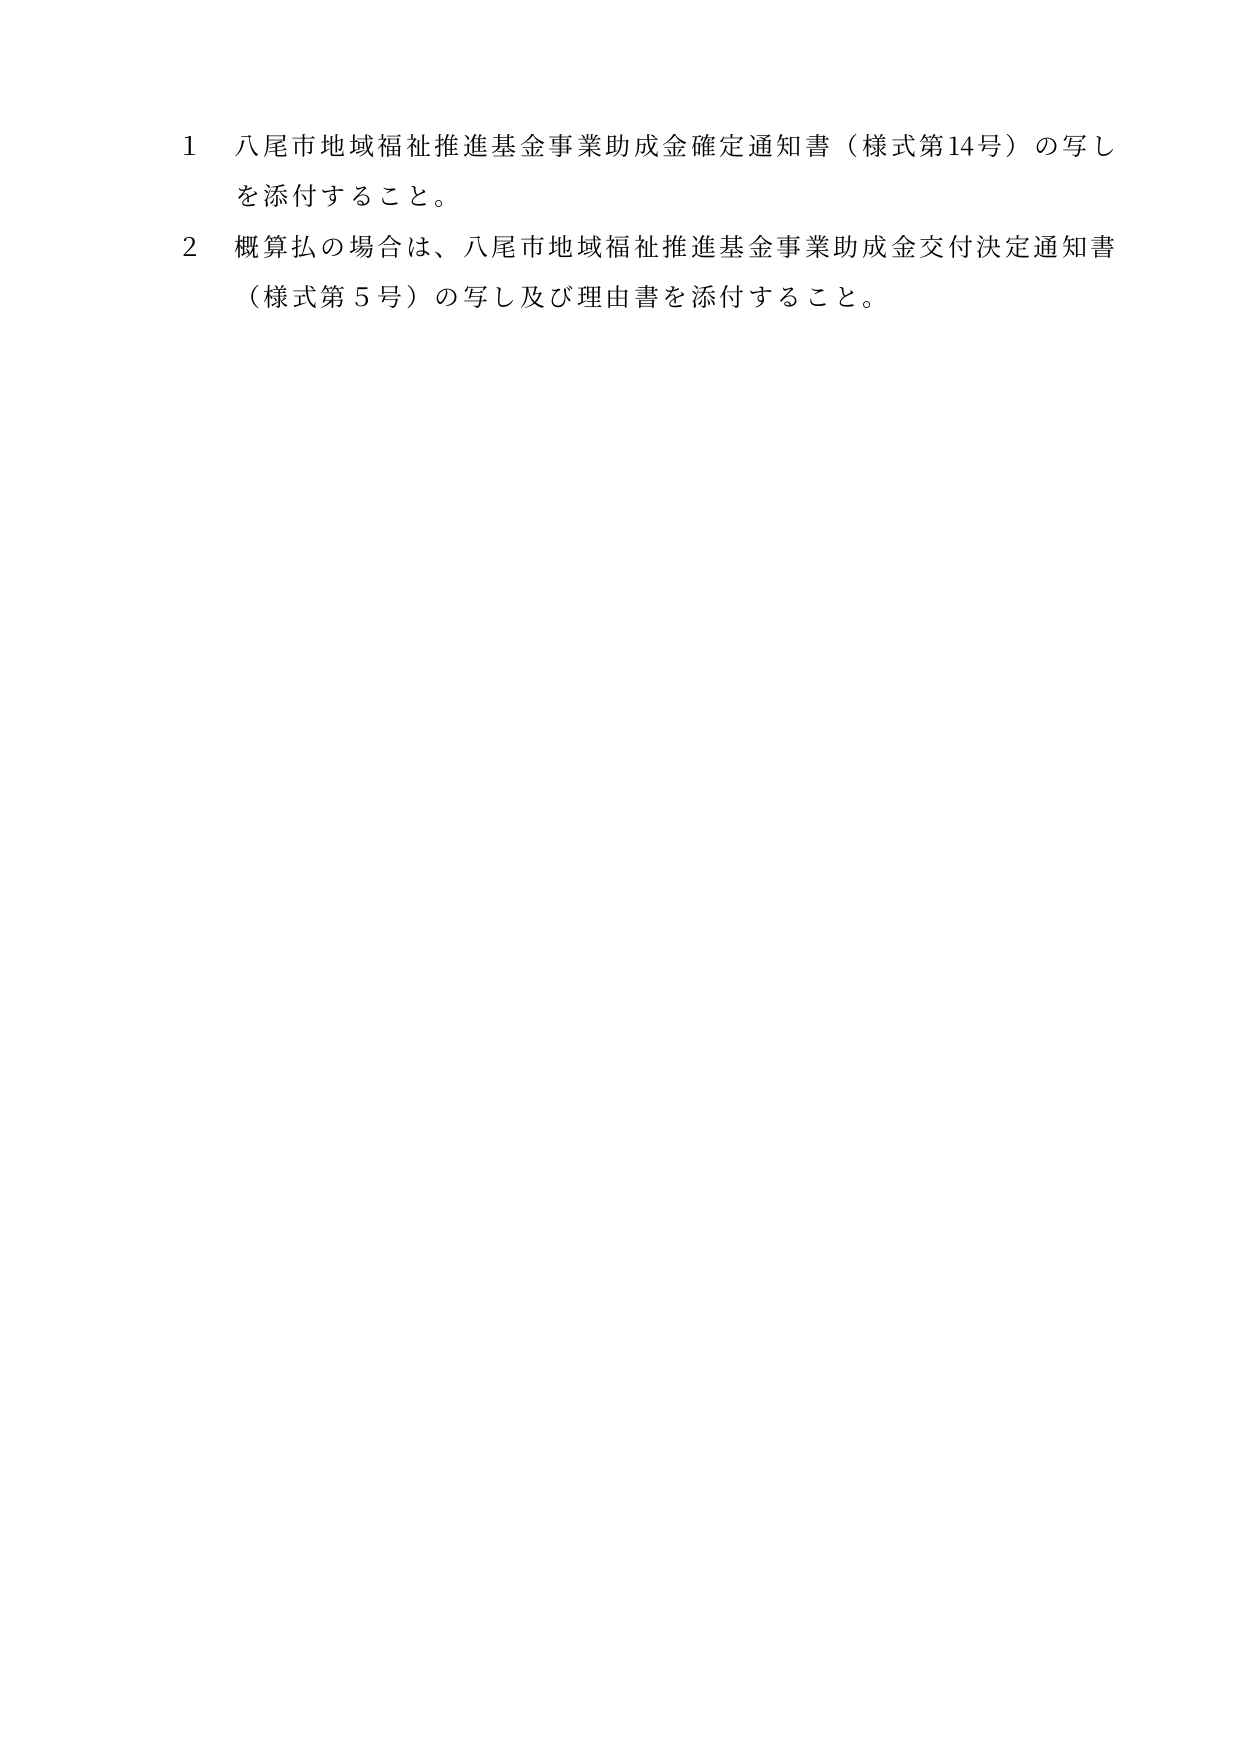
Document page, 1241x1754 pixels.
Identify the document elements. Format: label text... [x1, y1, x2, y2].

text ２ 概算払の場合は、八尾市地域福祉推進基金事業助成金交付決定通知書（様式第５号）の写し及び理由書を添付すること。 [121, 220, 1119, 321]
text １ 八尾市地域福祉推進基金事業助成金確定通知書（様式第14号）の写しを添付すること。 [121, 119, 1119, 220]
